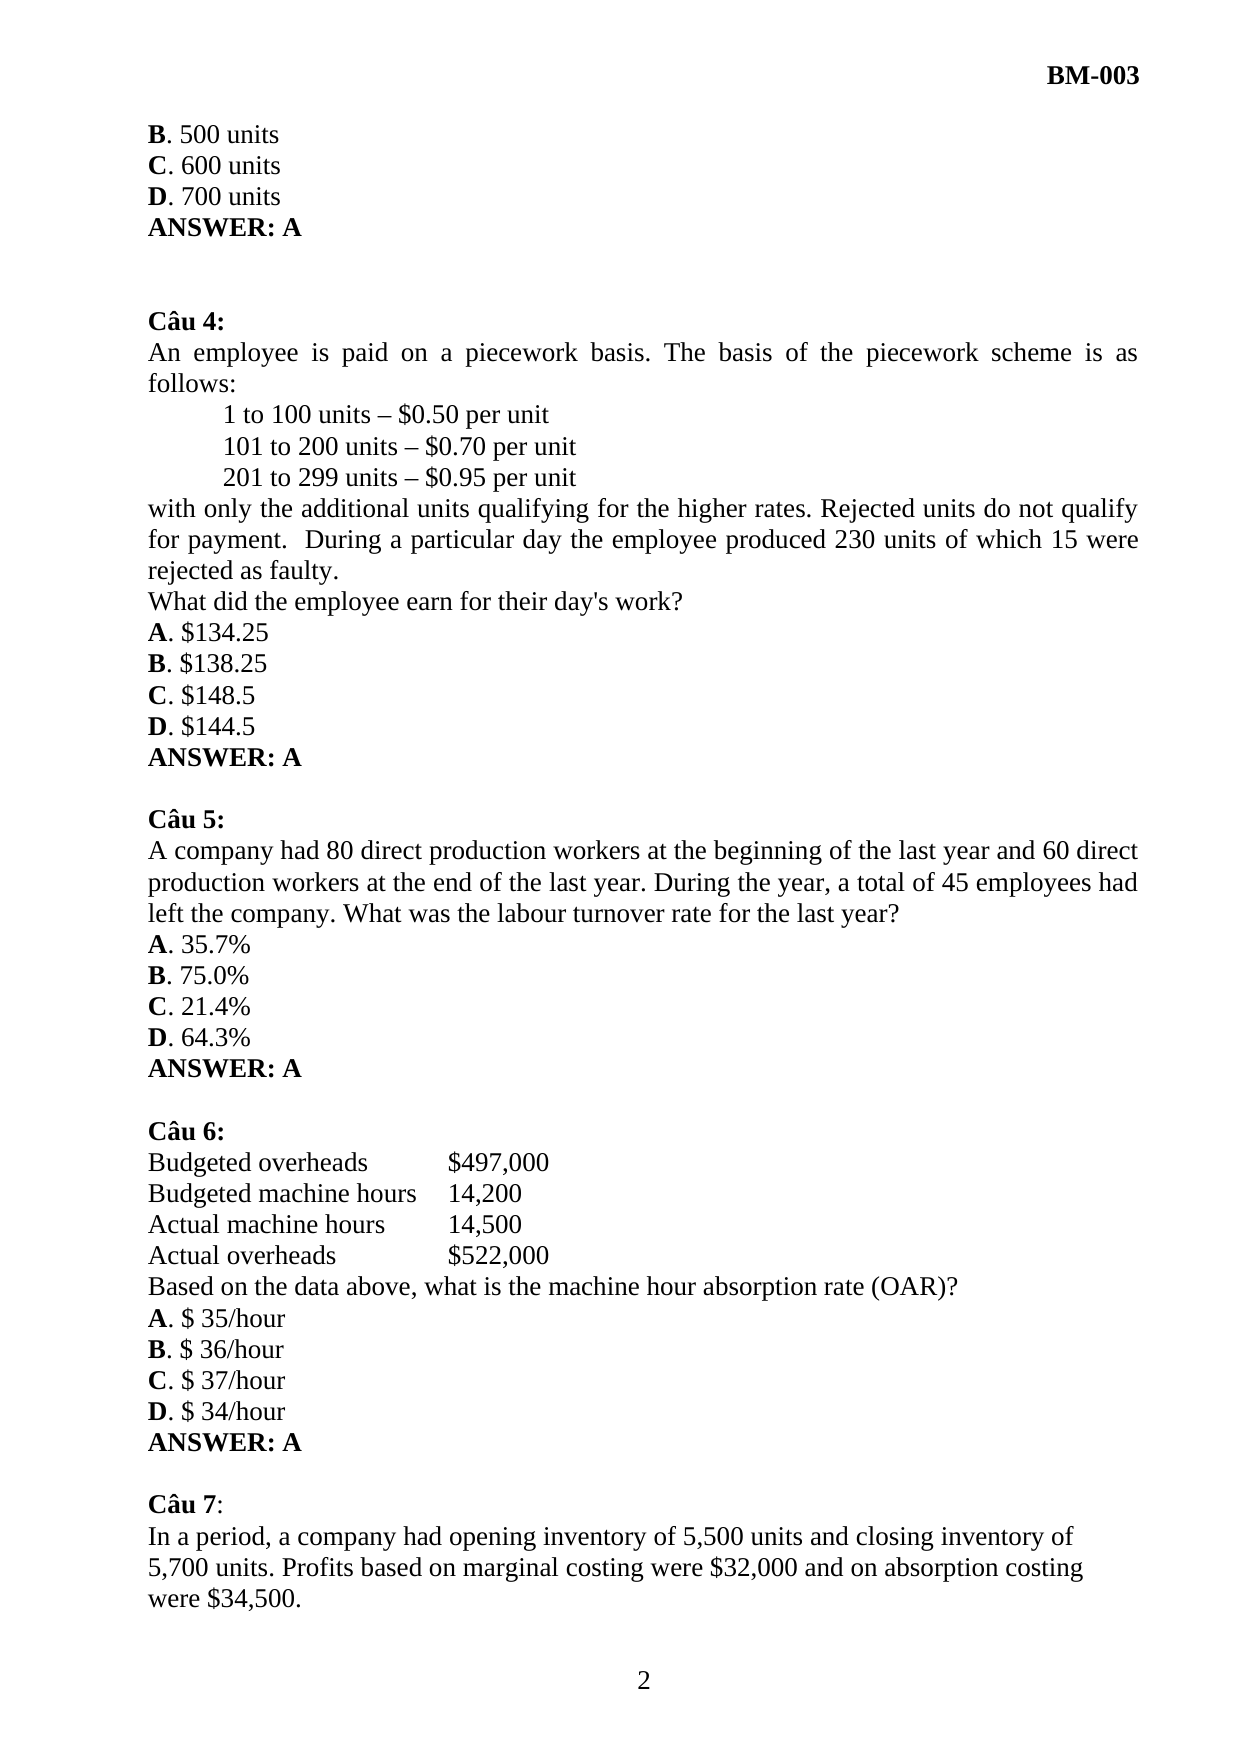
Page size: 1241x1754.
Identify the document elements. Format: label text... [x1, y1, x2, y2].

text In a period, a company had opening inventory of 5,500 units and closing inventory of 5,700 units. Profits based on marginal costing were $32,000 and on absorption costing were $34,500. [148, 1520, 1140, 1613]
text Câu 5: [148, 803, 1140, 834]
text B. 75.0% [148, 959, 1140, 990]
text C. 21.4% [148, 990, 1140, 1021]
text D. $ 34/hour [148, 1395, 1140, 1426]
text 1 to 100 units – $0.50 per unit [148, 398, 1140, 429]
text A. $ 35/hour [148, 1302, 1140, 1333]
text A. $134.25 [148, 616, 1140, 648]
text Actual machine hours 14,500 [148, 1208, 1140, 1239]
text C. $ 37/hour [148, 1364, 1140, 1395]
text B. 500 units [148, 118, 1140, 149]
text ANSWER: A [148, 1426, 1140, 1457]
text Budgeted machine hours 14,200 [148, 1177, 1140, 1208]
text Based on the data above, what is the machine hour absorption rate (OAR)? [148, 1271, 1140, 1302]
text ANSWER: A [148, 1052, 1140, 1084]
text 101 to 200 units – $0.70 per unit [148, 429, 1140, 461]
text What did the employee earn for their day's work? [148, 585, 1140, 616]
text D. 700 units [148, 180, 1140, 212]
text 201 to 299 units – $0.95 per unit [148, 461, 1140, 492]
text with only the additional units qualifying for the higher rates. Rejected units do not qualify for payment. During a particular day the employee produced 230 units of which 15 were rejected as faulty. [148, 492, 1140, 585]
text Câu 7: [148, 1488, 1140, 1520]
text Actual overheads $522,000 [148, 1239, 1140, 1271]
text C. 600 units [148, 149, 1140, 180]
text Câu 4: [148, 305, 1140, 336]
text B. $ 36/hour [148, 1333, 1140, 1364]
text ANSWER: A [148, 741, 1140, 772]
text A company had 80 direct production workers at the beginning of the last year and 60 direct production workers at the end of the last year. During the year, a total of 45 employees had left the company. What was the labour turnover rate for the last year? [148, 834, 1140, 928]
text Câu 6: [148, 1115, 1140, 1146]
text B. $138.25 [148, 648, 1140, 679]
text A. 35.7% [148, 928, 1140, 959]
text ANSWER: A [148, 212, 1140, 243]
text C. $148.5 [148, 679, 1140, 710]
text D. $144.5 [148, 710, 1140, 741]
text An employee is paid on a piecework basis. The basis of the piecework scheme is as follows: [148, 336, 1140, 398]
text D. 64.3% [148, 1021, 1140, 1052]
text Budgeted overheads $497,000 [148, 1146, 1140, 1177]
